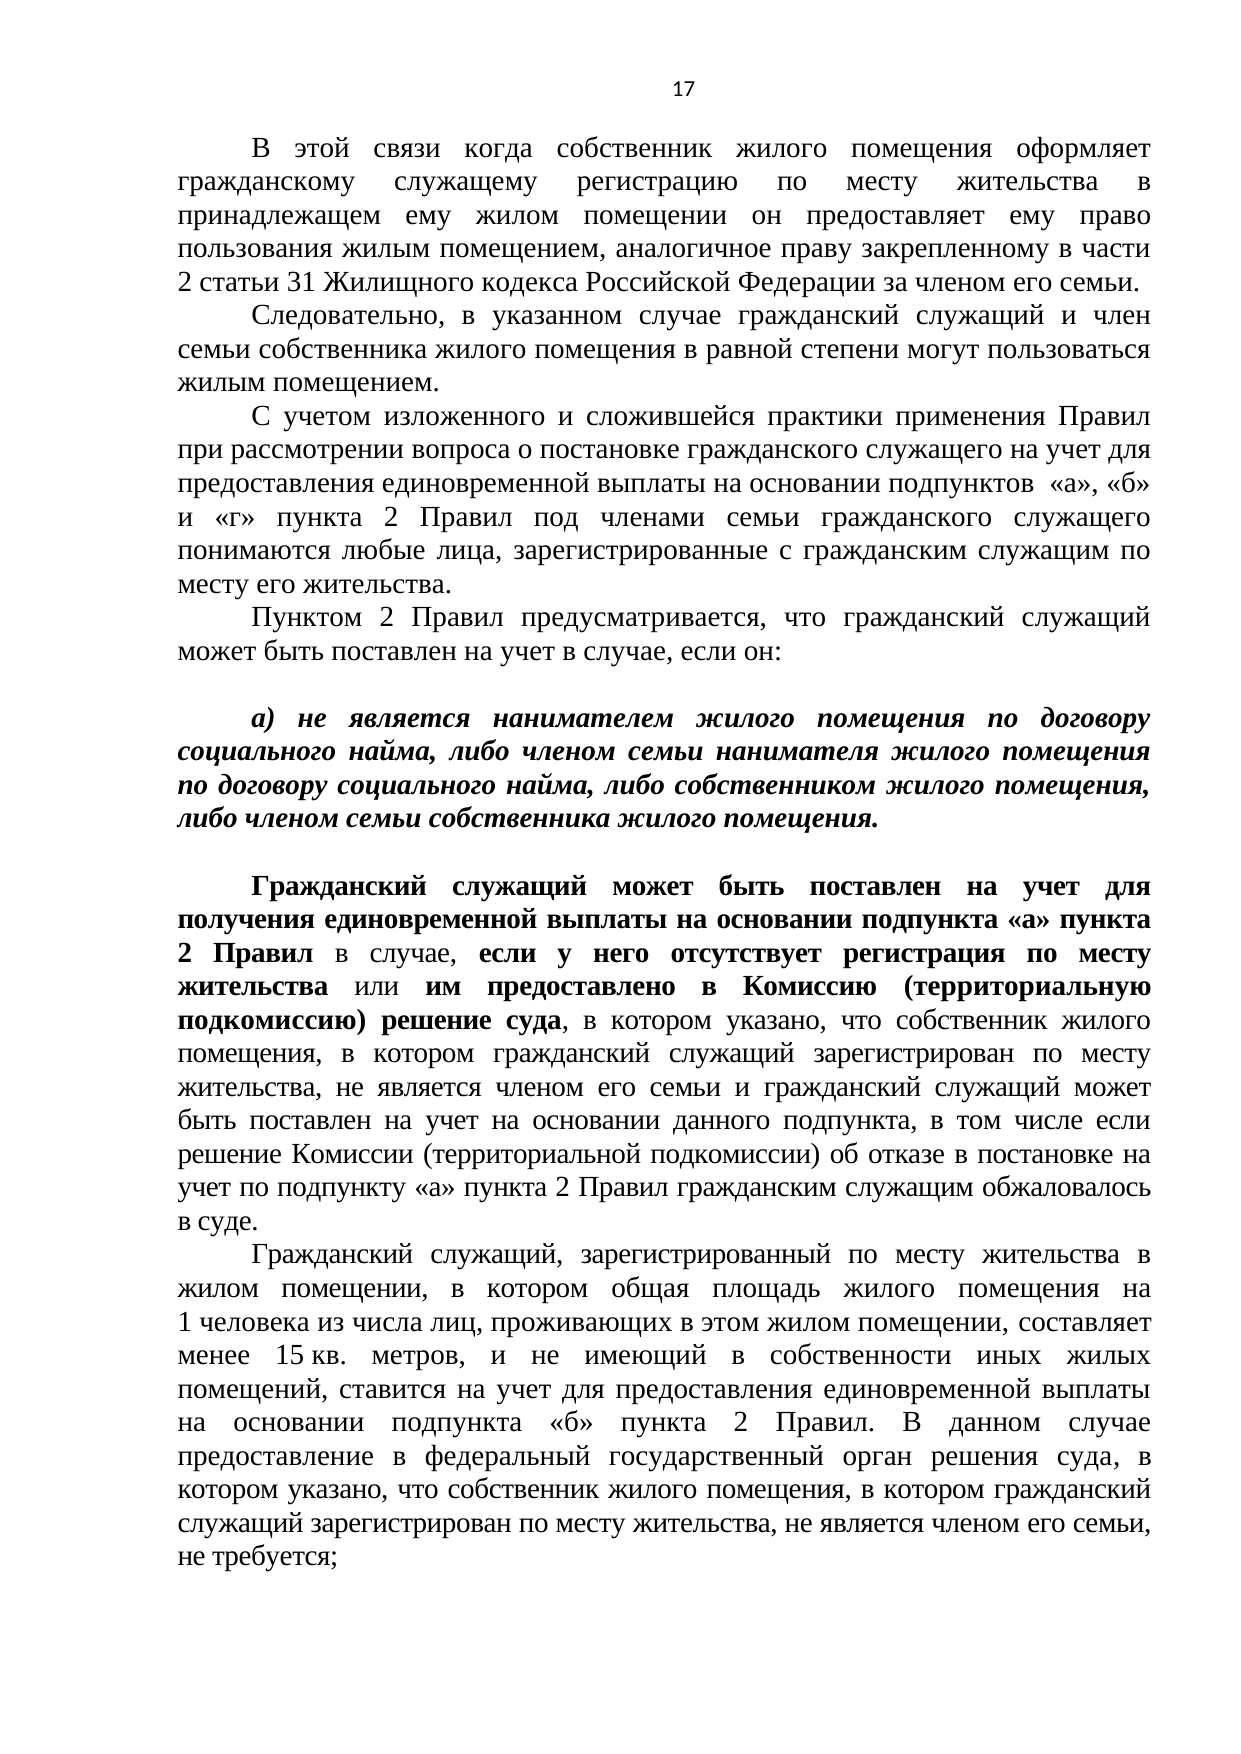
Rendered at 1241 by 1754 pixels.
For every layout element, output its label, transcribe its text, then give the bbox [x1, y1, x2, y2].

text С учетом изложенного и сложившейся практики применения Правил при рассмотрении вопроса о постановке гражданского служащего на учет для предоставления единовременной выплаты на основании подпунктов «а», «б» и «г» пункта 2 Правил под членами семьи гражданского служащего понимаются любые лица, зарегистрированные с гражданским служащим по месту его жительства. [177, 398, 1152, 599]
text а) не является нанимателем жилого помещения по договору социального найма, либо членом семьи нанимателя жилого помещения по договору социального найма, либо собственником жилого помещения, либо членом семьи собственника жилого помещения. [177, 700, 1152, 834]
text Гражданский служащий может быть поставлен на учет для получения единовременной выплаты на основании подпункта «а» пункта 2 Правил в случае, если у него отсутствует регистрация по месту жительства или им предоставлено в Комиссию (территориальную подкомиссию) решение суда, в котором указано, что собственник жилого помещения, в котором гражданский служащий зарегистрирован по месту жительства, не является членом его семьи и гражданский служащий может быть поставлен на учет на основании данного подпункта, в том числе если решение Комиссии (территориальной подкомиссии) об отказе в постановке на учет по подпункту «а» пункта 2 Правил гражданским служащим обжаловалось в суде. [177, 868, 1152, 1237]
text Следовательно, в указанном случае гражданский служащий и член семьи собственника жилого помещения в равной степени могут пользоваться жилым помещением. [177, 297, 1152, 398]
text Гражданский служащий, зарегистрированный по месту жительства в жилом помещении, в котором общая площадь жилого помещения на 1 человека из числа лиц, проживающих в этом жилом помещении, составляет менее 15 кв. метров, и не имеющий в собственности иных жилых помещений, ставится на учет для предоставления единовременной выплаты на основании подпункта «б» пункта 2 Правил. В данном случае предоставление в федеральный государственный орган решения суда, в котором указано, что собственник жилого помещения, в котором гражданский служащий зарегистрирован по месту жительства, не является членом его семьи, не требуется; [177, 1237, 1152, 1572]
text В этой связи когда собственник жилого помещения оформляет гражданскому служащему регистрацию по месту жительства в принадлежащем ему жилом помещении он предоставляет ему право пользования жилым помещением, аналогичное праву закрепленному в части 2 статьи 31 Жилищного кодекса Российской Федерации за членом его семьи. [177, 130, 1152, 297]
text Пунктом 2 Правил предусматривается, что гражданский служащий может быть поставлен на учет в случае, если он: [177, 599, 1152, 666]
